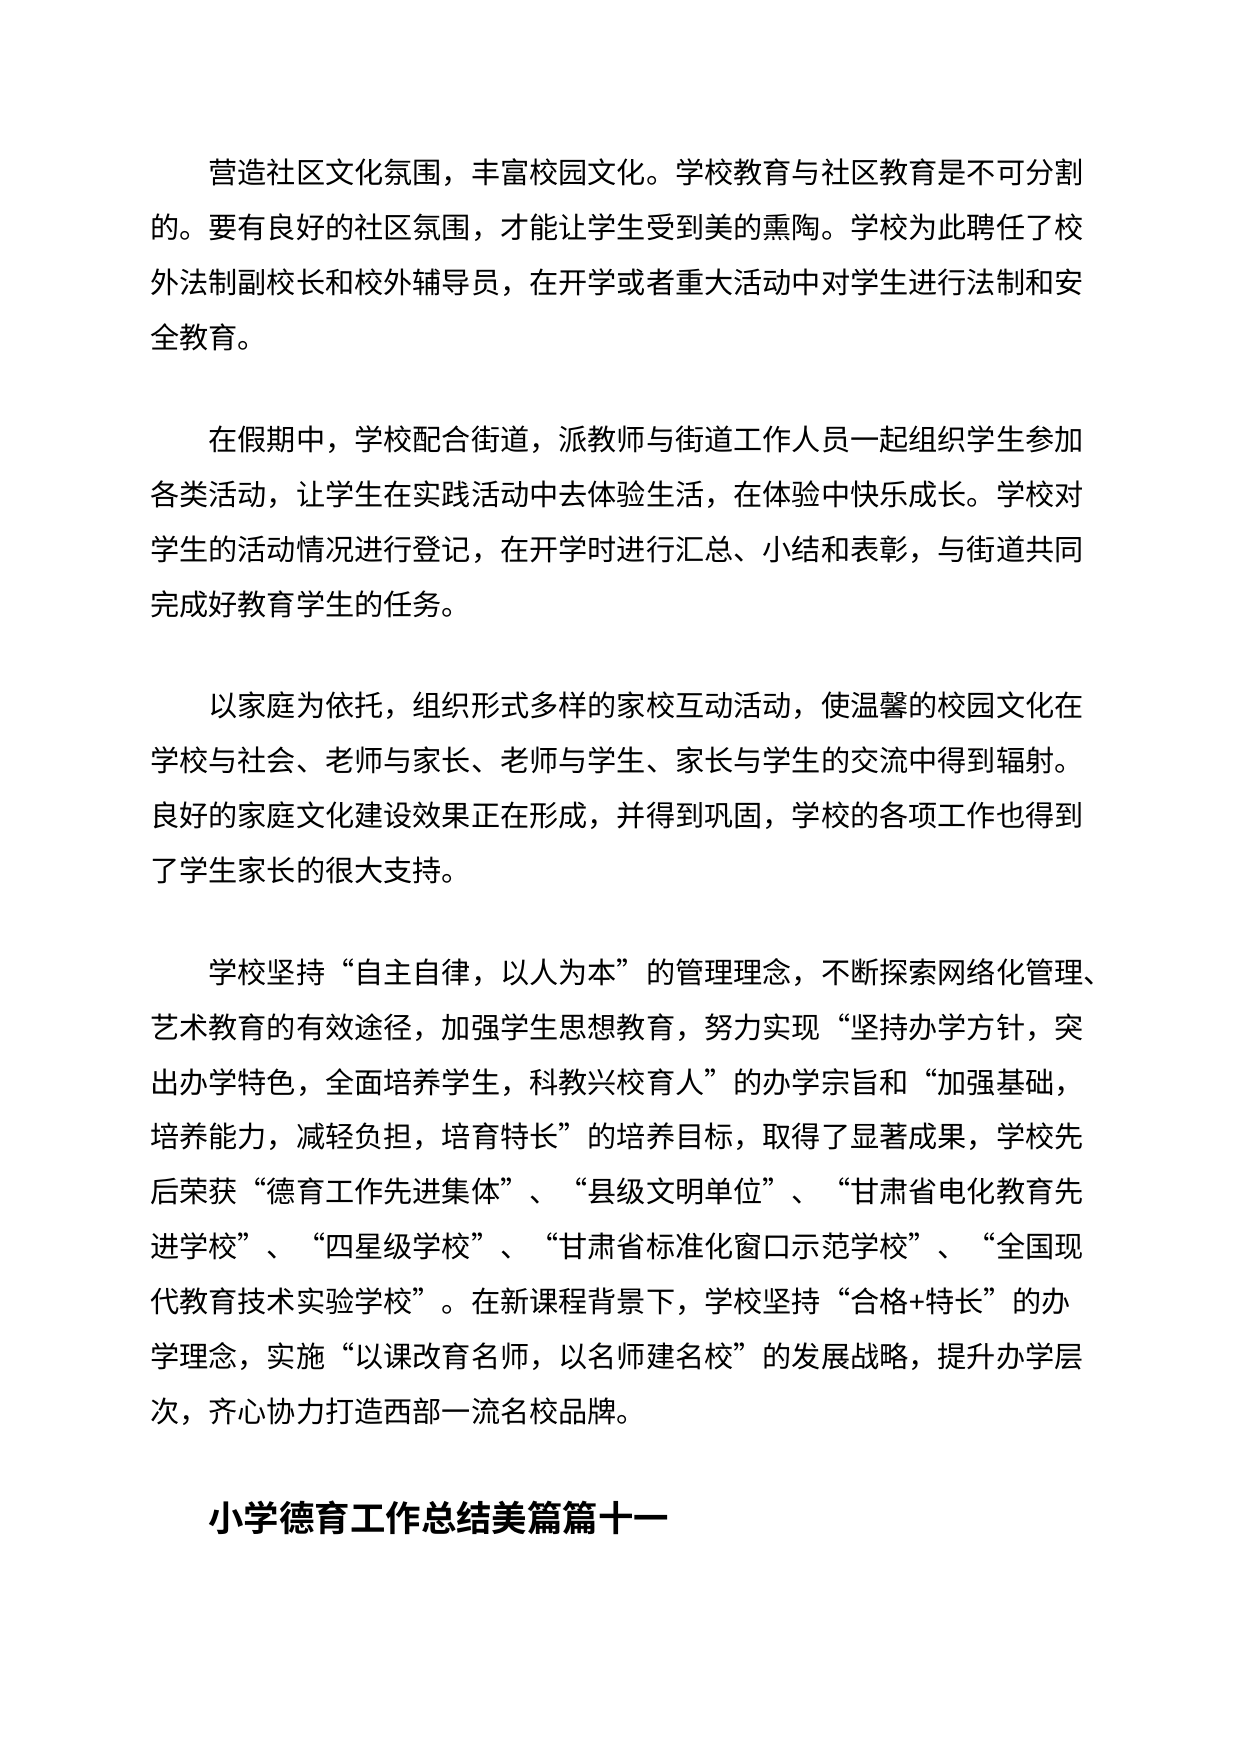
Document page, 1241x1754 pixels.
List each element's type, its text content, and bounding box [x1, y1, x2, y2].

text 在假期中，学校配合街道，派教师与街道工作人员一起组织学生参加各类活动，让学生在实践活动中去体验生活，在体验中快乐成长。学校对学生的活动情况进行登记，在开学时进行汇总、小结和表彰，与街道共同完成好教育学生的任务。 [150, 416, 1090, 623]
text 小学德育工作总结美篇篇十一 [150, 1490, 1090, 1542]
text 学校坚持“自主自律，以人为本”的管理理念，不断探索网络化管理、艺术教育的有效途径，加强学生思想教育，努力实现“坚持办学方针，突出办学特色，全面培养学生，科教兴校育人”的办学宗旨和“加强基础，培养能力，减轻负担，培育特长”的培养目标，取得了显著成果，学校先后荣获“德育工作先进集体”、“县级文明单位”、“甘肃省电化教育先进学校”、“四星级学校”、“甘肃省标准化窗口示范学校”、“全国现代教育技术实验学校”。在新课程背景下，学校坚持“合格+特长”的办学理念，实施“以课改育名师，以名师建名校”的发展战略，提升办学层次，齐心协力打造西部一流名校品牌。 [150, 949, 1090, 1431]
text 营造社区文化氛围，丰富校园文化。学校教育与社区教育是不可分割的。要有良好的社区氛围，才能让学生受到美的熏陶。学校为此聘任了校外法制副校长和校外辅导员，在开学或者重大活动中对学生进行法制和安全教育。 [150, 150, 1090, 357]
text 以家庭为依托，组织形式多样的家校互动活动，使温馨的校园文化在学校与社会、老师与家长、老师与学生、家长与学生的交流中得到辐射。良好的家庭文化建设效果正在形成，并得到巩固，学校的各项工作也得到了学生家长的很大支持。 [150, 683, 1090, 890]
